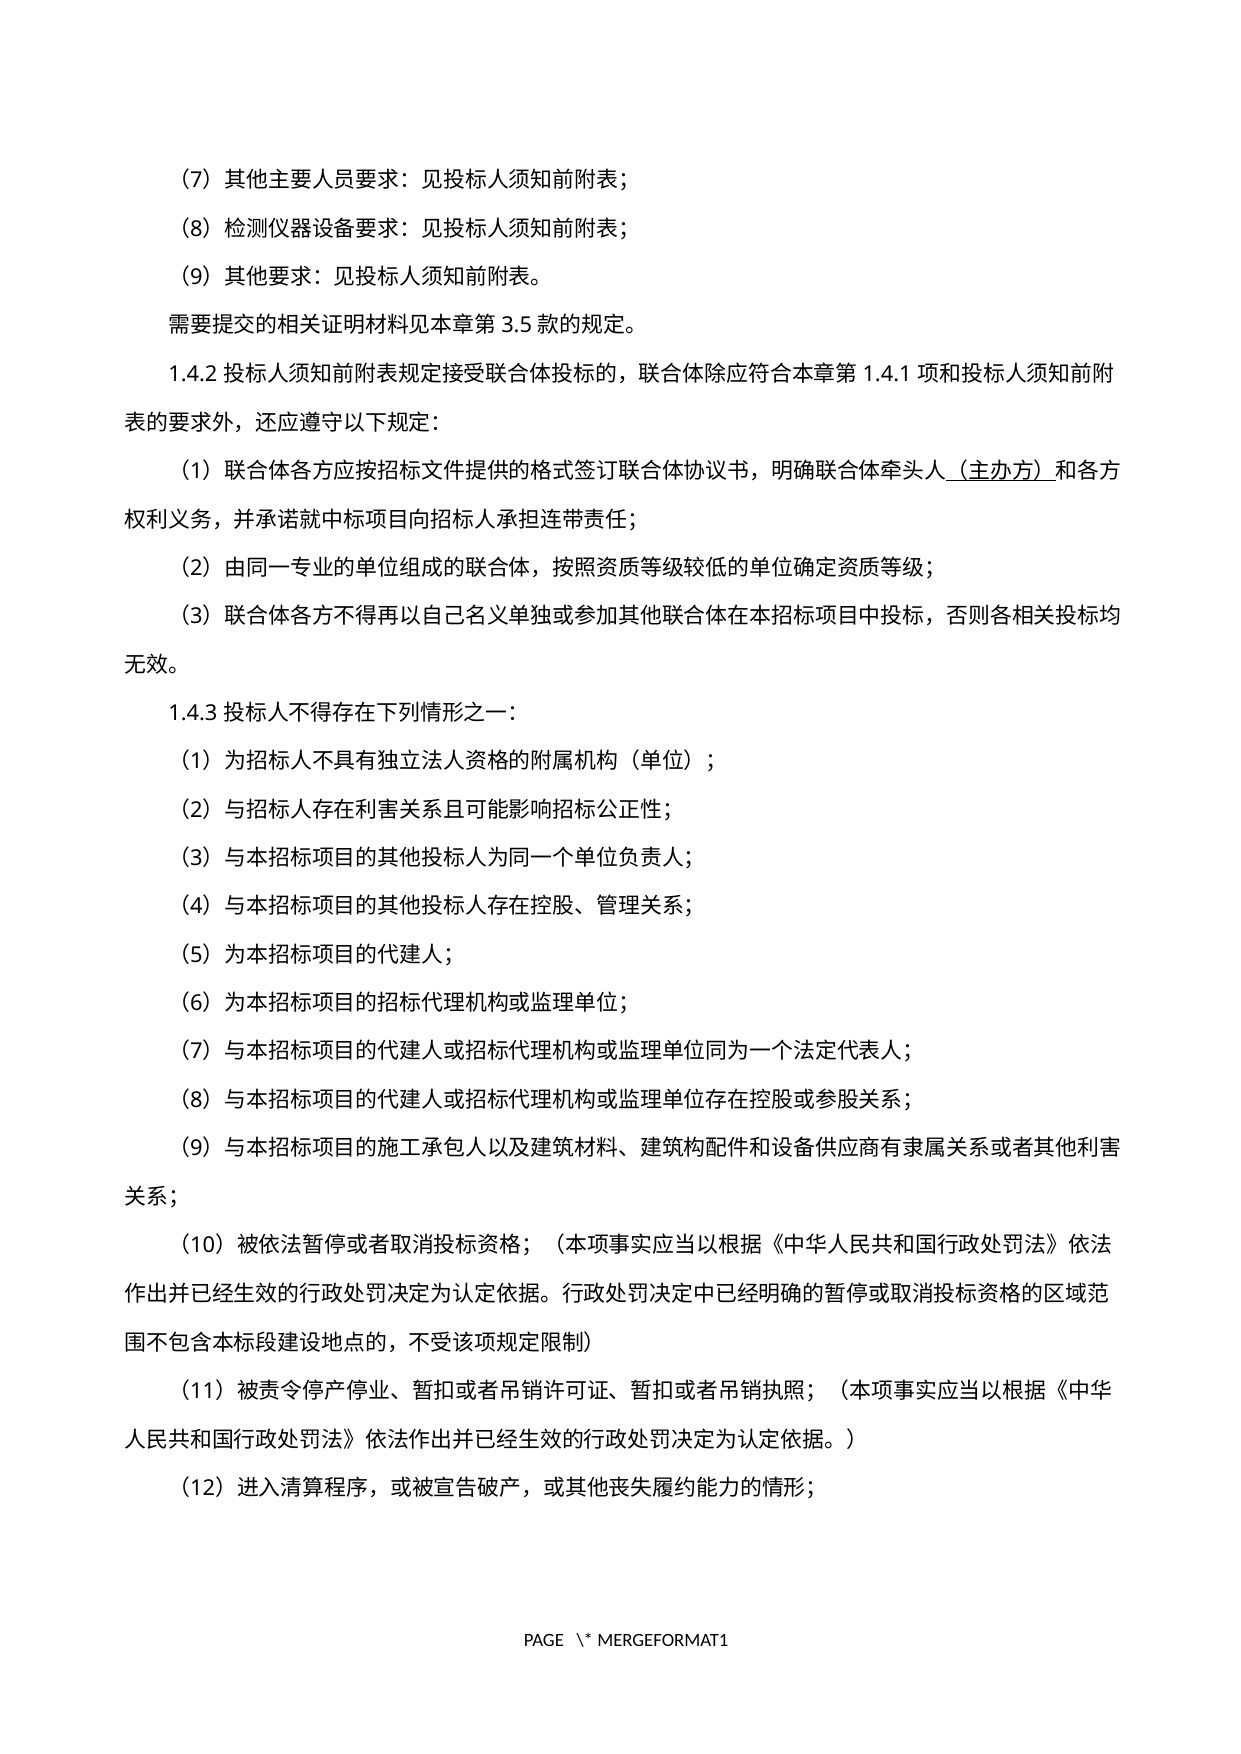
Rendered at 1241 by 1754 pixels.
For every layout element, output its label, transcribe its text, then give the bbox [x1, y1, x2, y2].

text （2）由同一专业的单位组成的联合体，按照资质等级较低的单位确定资质等级； [124, 549, 1128, 582]
text （7）与本招标项目的代建人或招标代理机构或监理单位同为一个法定代表人； [124, 1033, 1128, 1066]
text 1.4.3 投标人不得存在下列情形之一： [124, 695, 1128, 727]
text （11）被责令停产停业、暂扣或者吊销许可证、暂扣或者吊销执照；（本项事实应当以根据《中华人民共和国行政处罚法》依法作出并已经生效的行政处罚决定为认定依据。） [124, 1373, 1128, 1454]
text （1）为招标人不具有独立法人资格的附属机构（单位）； [124, 743, 1128, 776]
text （2）与招标人存在利害关系且可能影响招标公正性； [124, 792, 1128, 824]
text （3）联合体各方不得再以自己名义单独或参加其他联合体在本招标项目中投标，否则各相关投标均无效。 [124, 598, 1128, 679]
text （1）联合体各方应按招标文件提供的格式签订联合体协议书，明确联合体牵头人（主办方）和各方权利义务，并承诺就中标项目向招标人承担连带责任； [124, 452, 1128, 534]
text 需要提交的相关证明材料见本章第 3.5 款的规定。 [124, 307, 1128, 339]
text 1.4.2 投标人须知前附表规定接受联合体投标的，联合体除应符合本章第 1.4.1 项和投标人须知前附表的要求外，还应遵守以下规定： [124, 355, 1128, 437]
text （10）被依法暂停或者取消投标资格；（本项事实应当以根据《中华人民共和国行政处罚法》依法作出并已经生效的行政处罚决定为认定依据。行政处罚决定中已经明确的暂停或取消投标资格的区域范围不包含本标段建设地点的，不受该项规定限制） [124, 1227, 1128, 1357]
text （8）检测仪器设备要求：见投标人须知前附表； [124, 210, 1128, 243]
text （7）其他主要人员要求：见投标人须知前附表； [124, 162, 1128, 194]
text （9）与本招标项目的施工承包人以及建筑材料、建筑构配件和设备供应商有隶属关系或者其他利害关系； [124, 1130, 1128, 1211]
text （3）与本招标项目的其他投标人为同一个单位负责人； [124, 840, 1128, 872]
text （9）其他要求：见投标人须知前附表。 [124, 259, 1128, 291]
text （12）进入清算程序，或被宣告破产，或其他丧失履约能力的情形； [124, 1470, 1128, 1502]
text （4）与本招标项目的其他投标人存在控股、管理关系； [124, 888, 1128, 921]
text （6）为本招标项目的招标代理机构或监理单位； [124, 985, 1128, 1017]
text （8）与本招标项目的代建人或招标代理机构或监理单位存在控股或参股关系； [124, 1082, 1128, 1114]
text （5）为本招标项目的代建人； [124, 937, 1128, 969]
